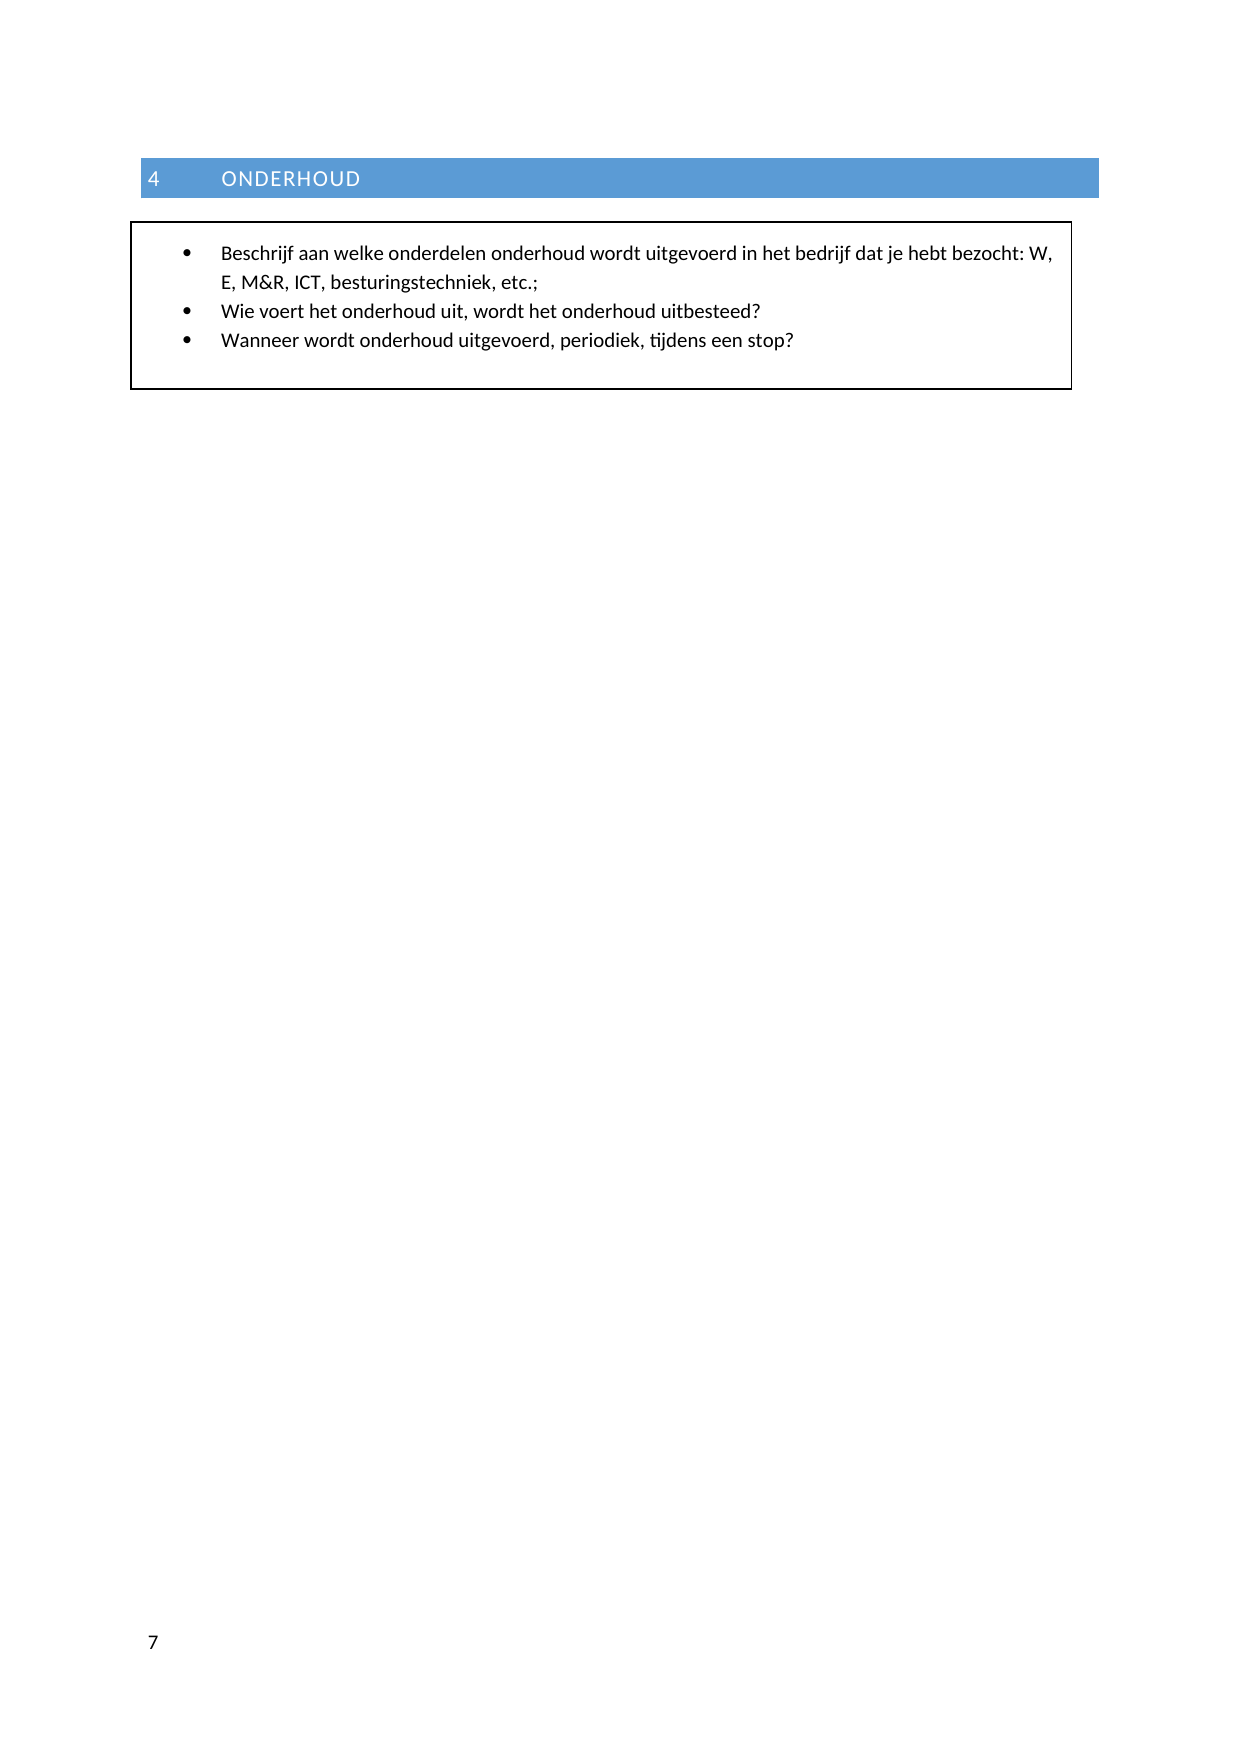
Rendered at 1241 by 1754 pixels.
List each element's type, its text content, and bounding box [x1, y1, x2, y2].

subtitle 4 Onderhoud [148, 164, 1093, 192]
